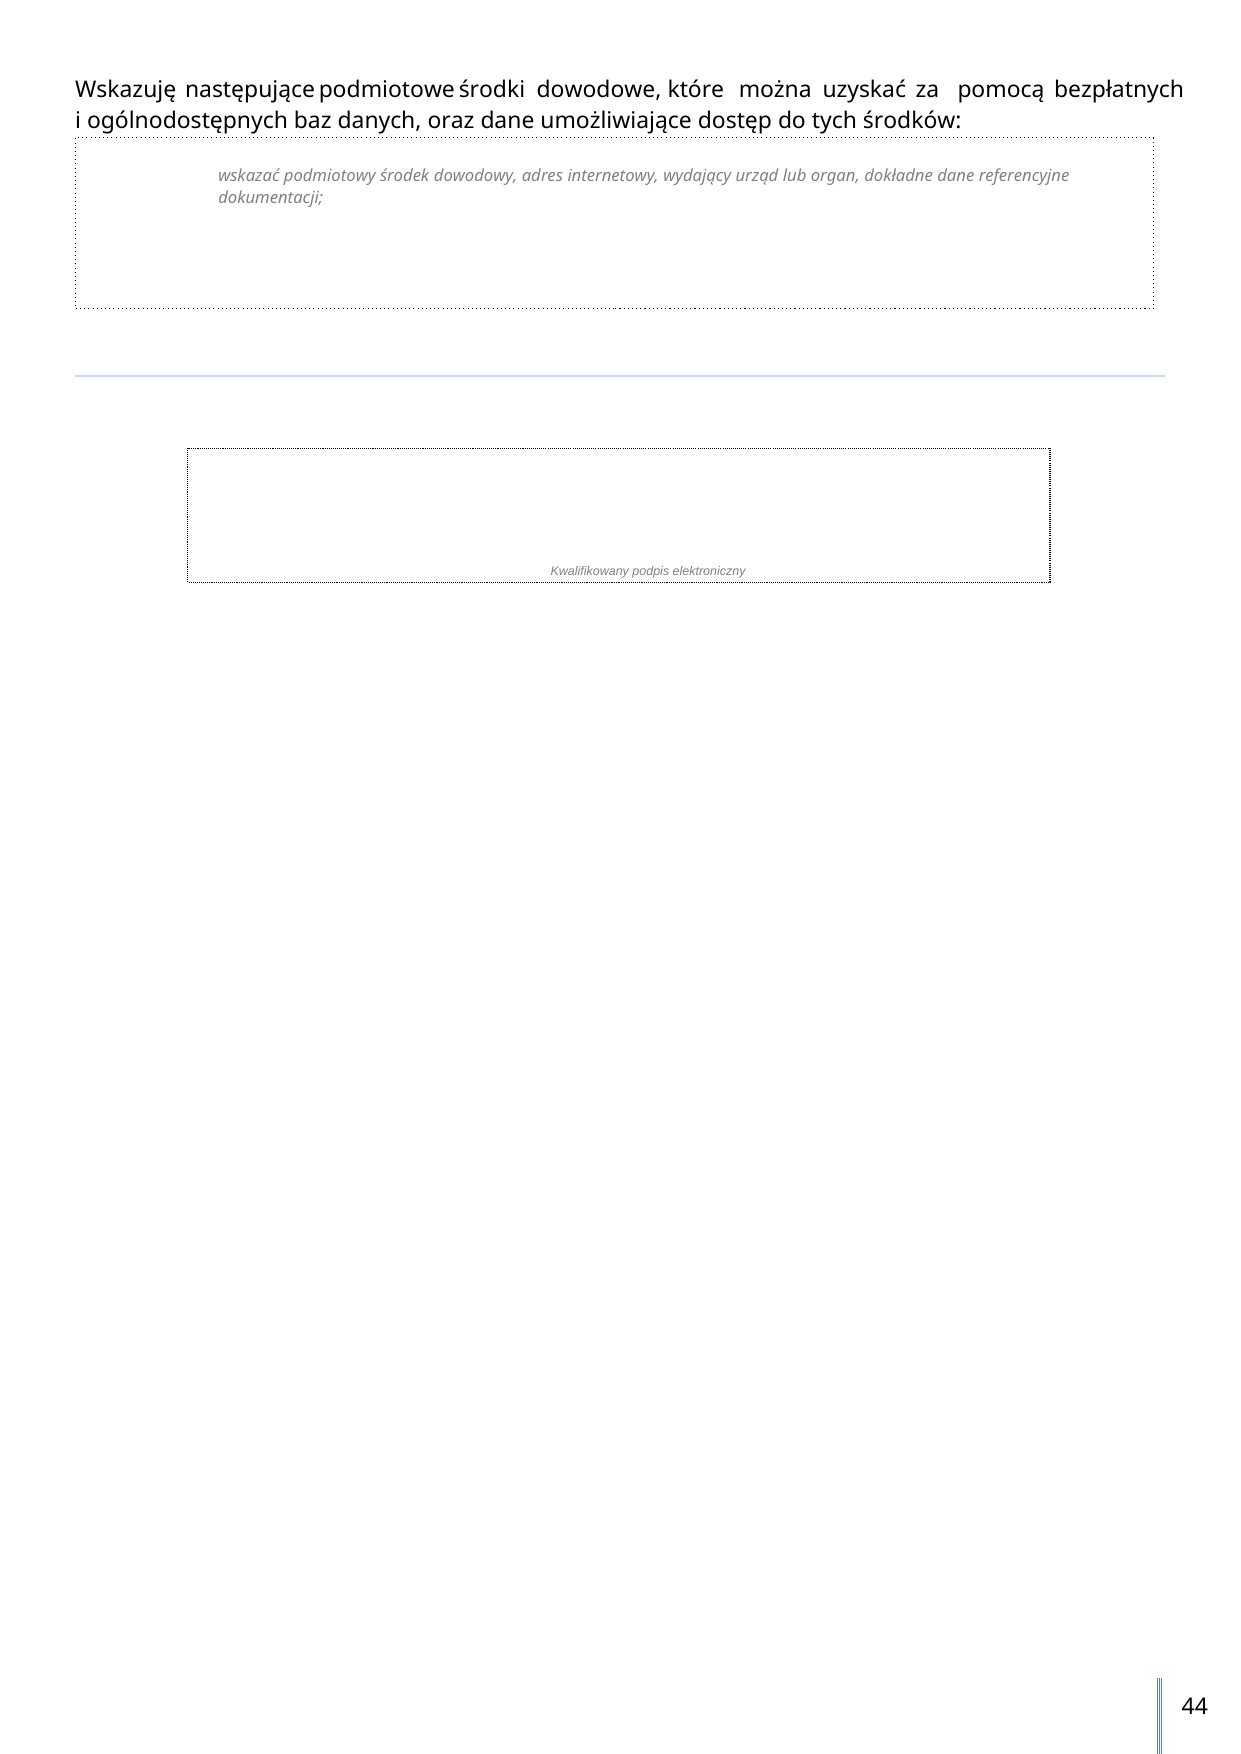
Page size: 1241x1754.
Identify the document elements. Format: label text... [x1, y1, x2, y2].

text i ogólnodostępnych baz danych, oraz dane umożliwiające dostęp do tych środków: [75, 104, 1188, 135]
text Wskazuję następujące podmiotowe środki dowodowe, które można uzyskać za pomocą bezpłatnych [75, 73, 1188, 104]
